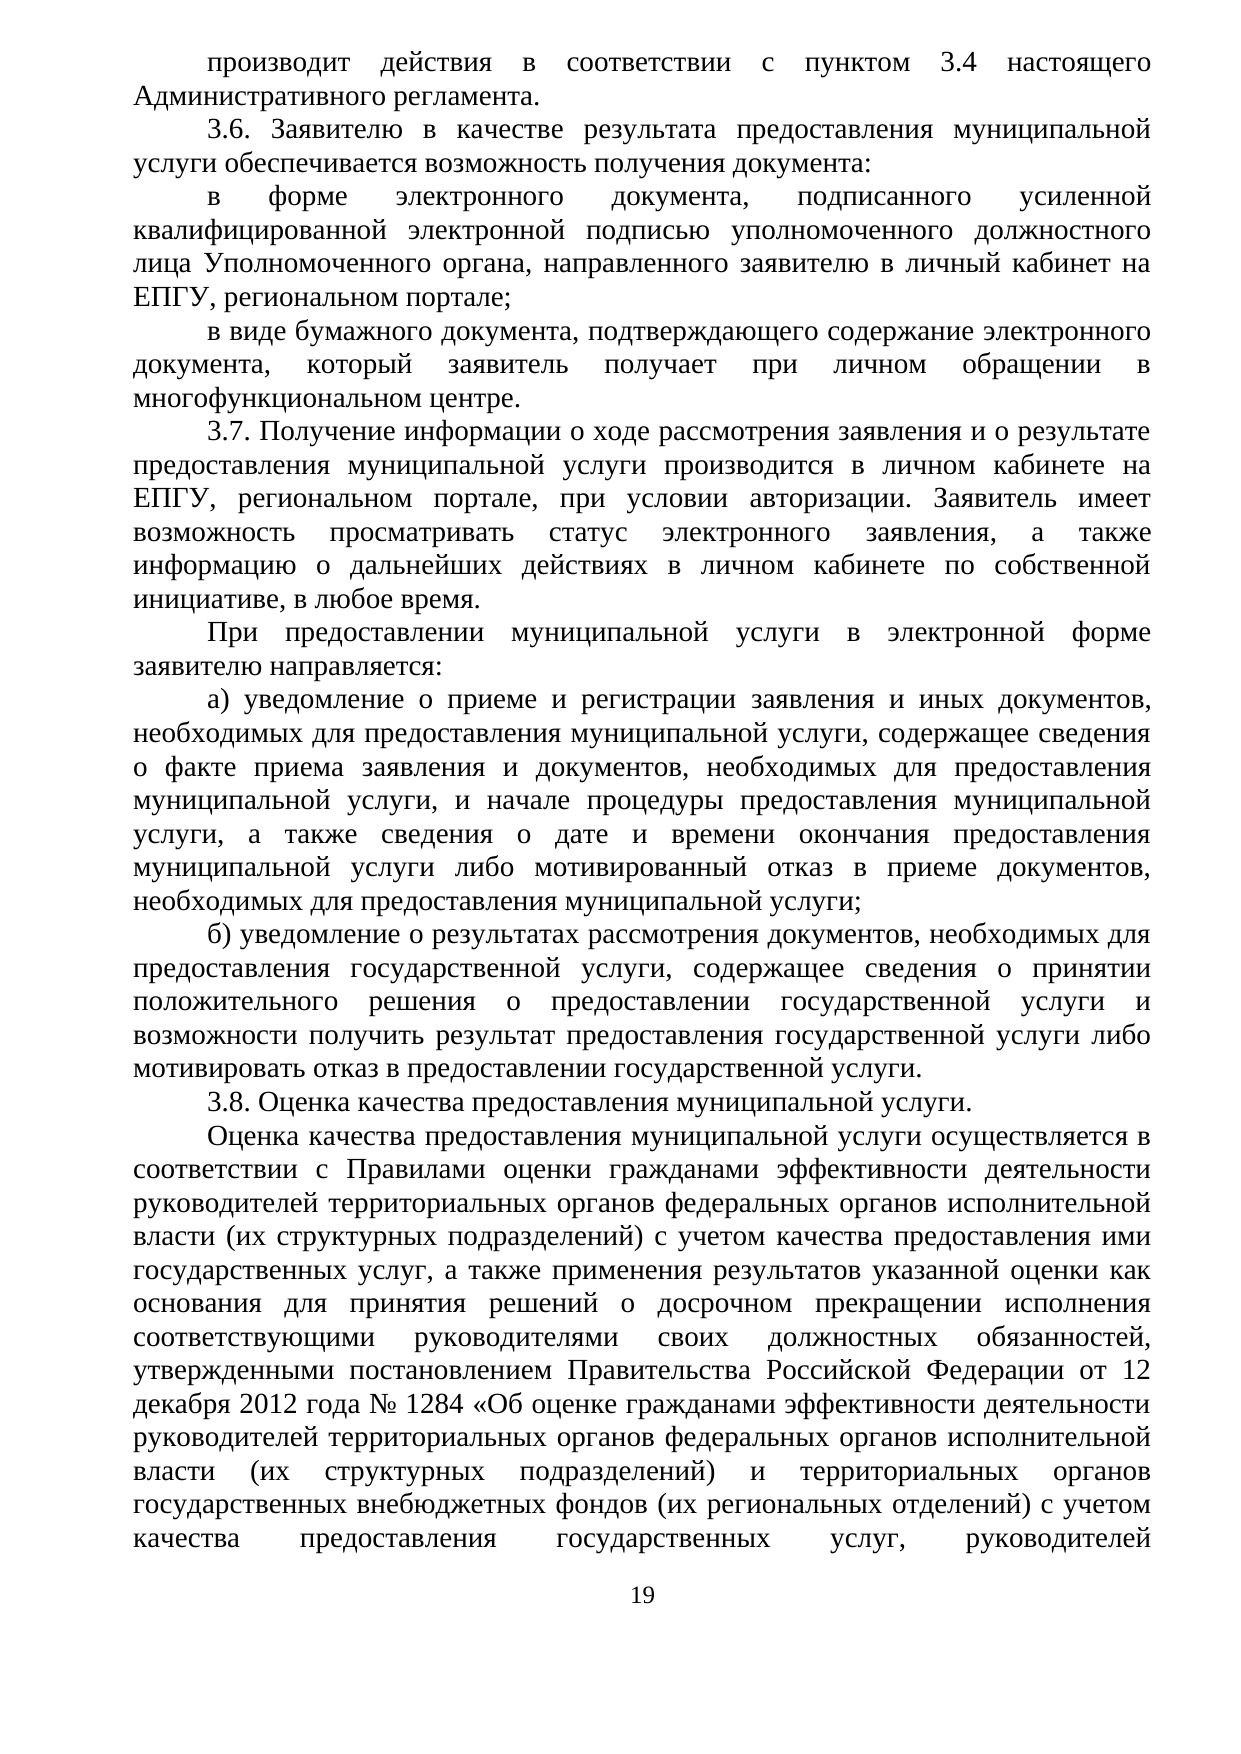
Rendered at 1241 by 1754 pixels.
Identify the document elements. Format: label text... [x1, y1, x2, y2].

text б) уведомление о результатах рассмотрения документов, необходимых для предоставления государственной услуги, содержащее сведения о принятии положительного решения о предоставлении государственной услуги и возможности получить результат предоставления государственной услуги либо мотивировать отказ в предоставлении государственной услуги. [133, 916, 1152, 1084]
text в виде бумажного документа, подтверждающего содержание электронного документа, который заявитель получает при личном обращении в многофункциональном центре. [133, 313, 1152, 413]
text 3.7. Получение информации о ходе рассмотрения заявления и о результате предоставления муниципальной услуги производится в личном кабинете на ЕПГУ, региональном портале, при условии авторизации. Заявитель имеет возможность просматривать статус электронного заявления, а также информацию о дальнейших действиях в личном кабинете по собственной инициативе, в любое время. [133, 413, 1152, 614]
text а) уведомление о приеме и регистрации заявления и иных документов, необходимых для предоставления муниципальной услуги, содержащее сведения о факте приема заявления и документов, необходимых для предоставления муниципальной услуги, и начале процедуры предоставления муниципальной услуги, а также сведения о дате и времени окончания предоставления муниципальной услуги либо мотивированный отказ в приеме документов, необходимых для предоставления муниципальной услуги; [133, 682, 1152, 916]
text 3.8. Оценка качества предоставления муниципальной услуги. [133, 1084, 1152, 1118]
text производит действия в соответствии с пунктом 3.4 настоящего Административного регламента. [133, 44, 1152, 111]
text При предоставлении муниципальной услуги в электронной форме заявителю направляется: [133, 614, 1152, 682]
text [133, 1118, 1152, 1554]
text 3.6. Заявителю в качестве результата предоставления муниципальной услуги обеспечивается возможность получения документа: [133, 111, 1152, 178]
text в форме электронного документа, подписанного усиленной квалифицированной электронной подписью уполномоченного должностного лица Уполномоченного органа, направленного заявителю в личный кабинет на ЕПГУ, региональном портале; [133, 178, 1152, 313]
